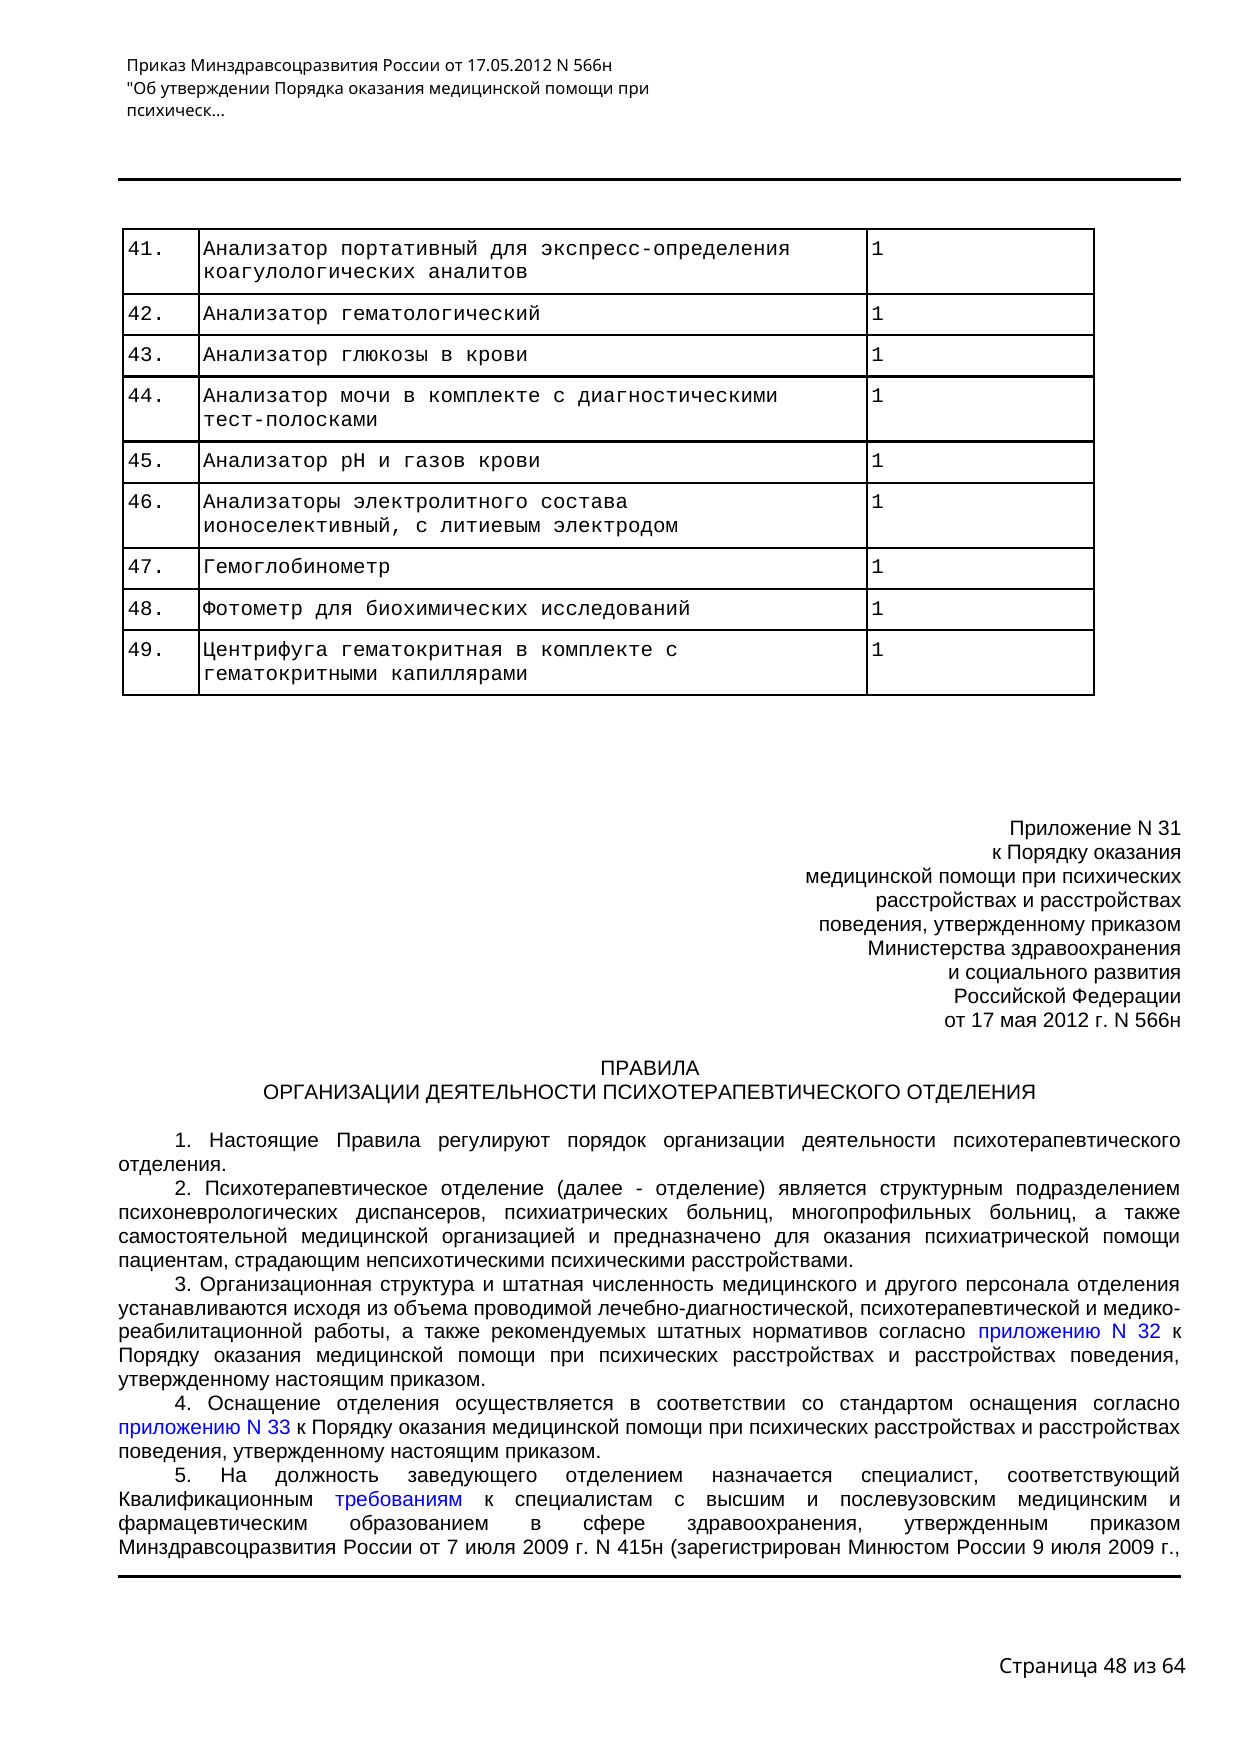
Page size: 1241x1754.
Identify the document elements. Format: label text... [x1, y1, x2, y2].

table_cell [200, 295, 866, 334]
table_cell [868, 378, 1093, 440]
text поведения, утвержденному приказом [118, 912, 1181, 936]
text расстройствах и расстройствах [118, 888, 1181, 912]
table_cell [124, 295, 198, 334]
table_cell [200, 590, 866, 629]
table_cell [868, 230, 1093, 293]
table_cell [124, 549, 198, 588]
text от 17 мая 2012 г. N 566н [118, 1008, 1181, 1032]
text 3. Организационная структура и штатная численность медицинского и другого персонала отделения устанавливаются исходя из объема проводимой лечебно-диагностической, психотерапевтической и медико-реабилитационной работы, а также рекомендуемых штатных нормативов согласно приложению N 32 к Порядку оказания медицинской помощи при психических расстройствах и расстройствах поведения, утвержденному настоящим приказом. [118, 1271, 1181, 1391]
text ОРГАНИЗАЦИИ ДЕЯТЕЛЬНОСТИ ПСИХОТЕРАПЕВТИЧЕСКОГО ОТДЕЛЕНИЯ [118, 1080, 1181, 1104]
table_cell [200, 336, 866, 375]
text 2. Психотерапевтическое отделение (далее - отделение) является структурным подразделением психоневрологических диспансеров, психиатрических больниц, многопрофильных больниц, а также самостоятельной медицинской организацией и предназначено для оказания психиатрической помощи пациентам, страдающим непсихотическими психическими расстройствами. [118, 1176, 1181, 1271]
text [118, 1463, 1181, 1559]
text Российской Федерации [118, 984, 1181, 1008]
text и социального развития [118, 960, 1181, 984]
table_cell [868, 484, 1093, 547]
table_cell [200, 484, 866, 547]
text ПРАВИЛА [118, 1056, 1181, 1080]
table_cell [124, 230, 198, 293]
text 1. Настоящие Правила регулируют порядок организации деятельности психотерапевтического отделения. [118, 1128, 1181, 1176]
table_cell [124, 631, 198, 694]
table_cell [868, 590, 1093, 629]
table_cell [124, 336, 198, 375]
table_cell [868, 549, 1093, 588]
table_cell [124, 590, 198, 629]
text Министерства здравоохранения [118, 936, 1181, 960]
text 4. Оснащение отделения осуществляется в соответствии со стандартом оснащения согласно приложению N 33 к Порядку оказания медицинской помощи при психических расстройствах и расстройствах поведения, утвержденному настоящим приказом. [118, 1391, 1181, 1463]
text Приложение N 31 [118, 816, 1181, 840]
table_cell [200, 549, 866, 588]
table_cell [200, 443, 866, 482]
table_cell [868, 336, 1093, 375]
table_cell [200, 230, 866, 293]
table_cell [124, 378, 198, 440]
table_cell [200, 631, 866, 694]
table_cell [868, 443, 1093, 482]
text медицинской помощи при психических [118, 864, 1181, 888]
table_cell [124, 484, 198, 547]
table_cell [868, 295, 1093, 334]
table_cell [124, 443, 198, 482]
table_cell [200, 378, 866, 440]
text к Порядку оказания [118, 840, 1181, 864]
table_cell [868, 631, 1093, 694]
